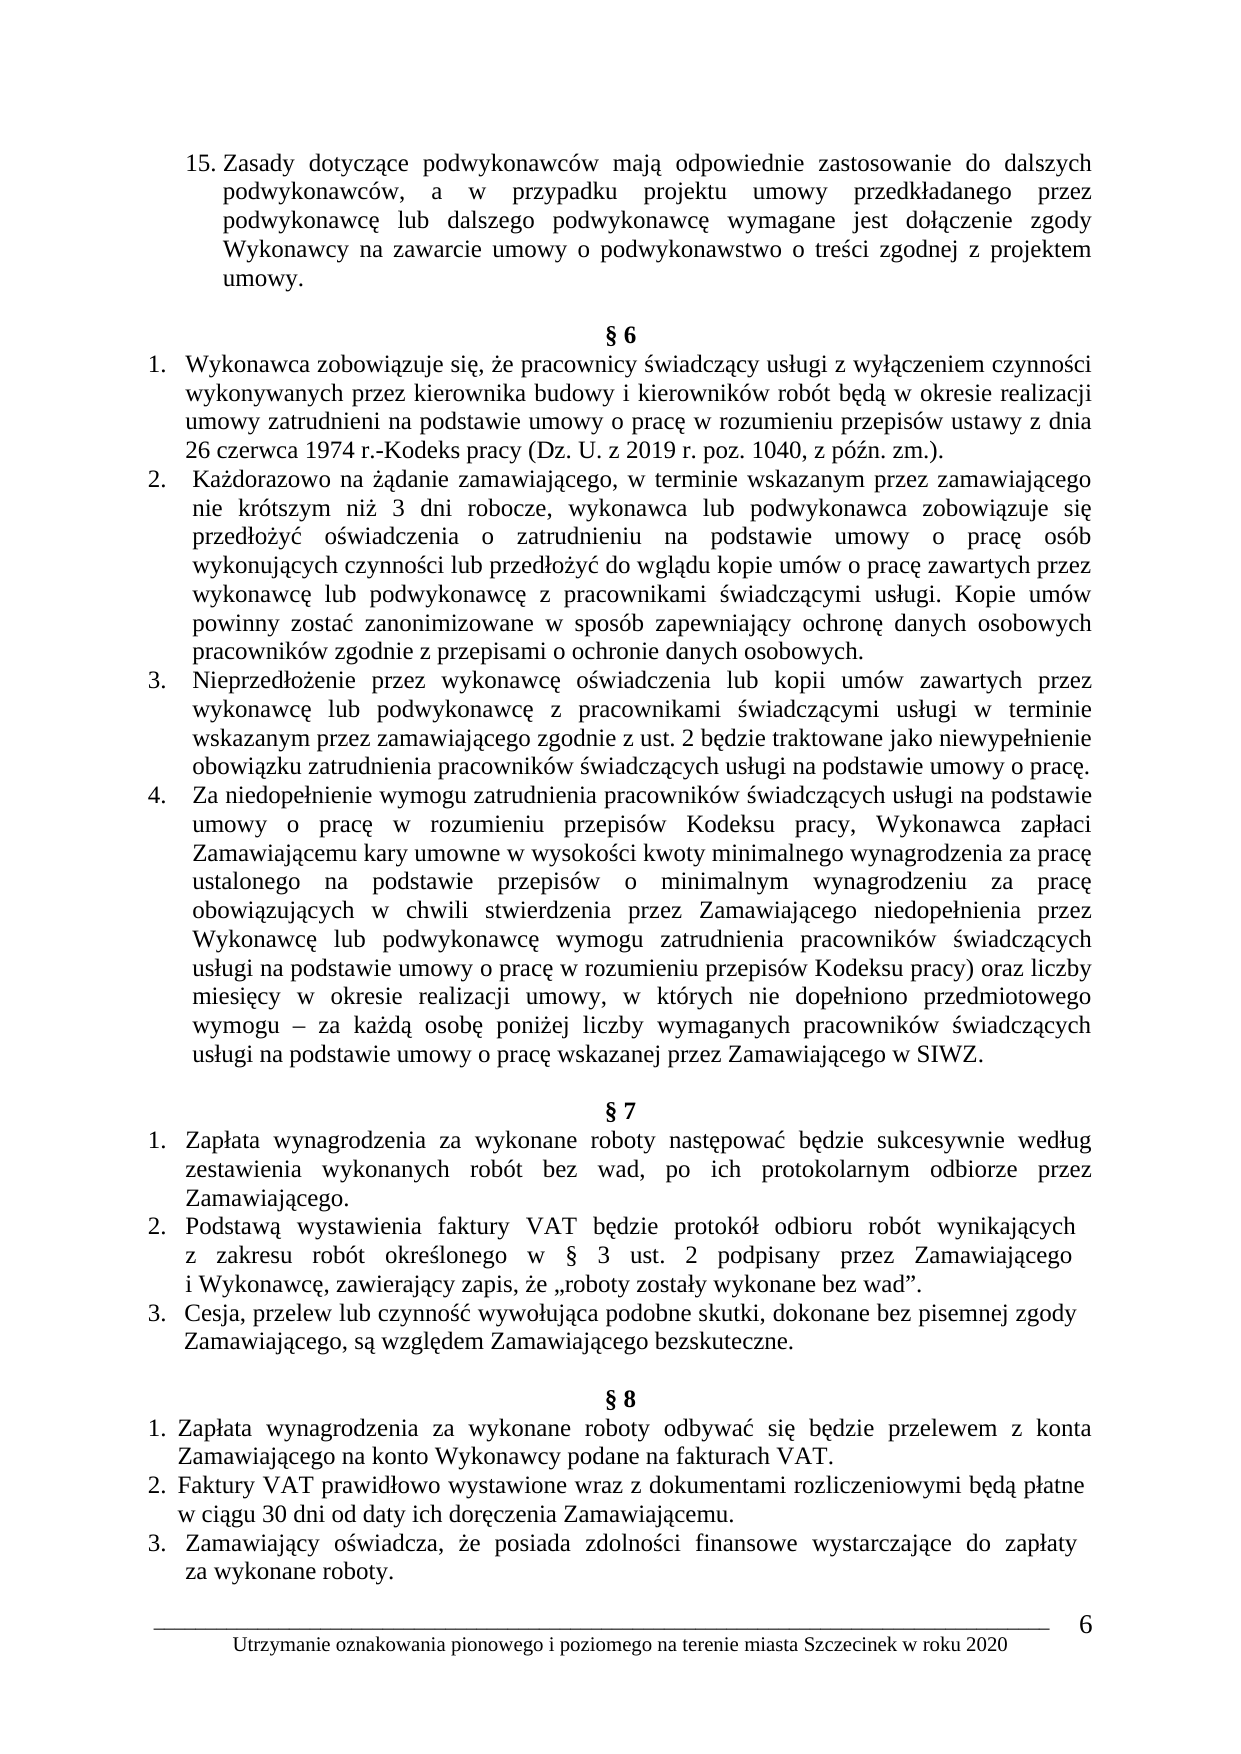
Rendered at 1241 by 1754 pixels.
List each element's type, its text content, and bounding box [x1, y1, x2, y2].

list Każdorazowo na żądanie zamawiającego, w terminie wskazanym przez zamawiającego nie krótszym niż 3 dni robocze, wykonawca lub podwykonawca zobowiązuje się przedłożyć oświadczenia o zatrudnieniu na podstawie umowy o pracę osób wykonujących czynności lub przedłożyć do wglądu kopie umów o pracę zawartych przez wykonawcę lub podwykonawcę z pracownikami świadczącymi usługi. Kopie umów powinny zostać zanonimizowane w sposób zapewniający ochronę danych osobowych pracowników zgodnie z przepisami o ochronie danych osobowych. [148, 464, 1092, 665]
list Zamawiający oświadcza, że posiada zdolności finansowe wystarczające do zapłaty za wykonane roboty. [148, 1528, 1092, 1585]
list Cesja, przelew lub czynność wywołująca podobne skutki, dokonane bez pisemnej zgody Zamawiającego, są względem Zamawiającego bezskuteczne. [148, 1298, 1092, 1355]
text 8 [148, 1384, 1092, 1413]
list Faktury VAT prawidłowo wystawione wraz z dokumentami rozliczeniowymi będą płatne w ciągu 30 dni od daty ich doręczenia Zamawiającemu. [148, 1470, 1092, 1528]
list Za niedopełnienie wymogu zatrudnienia pracowników świadczących usługi na podstawie umowy o pracę w rozumieniu przepisów Kodeksu pracy, Wykonawca zapłaci Zamawiającemu kary umowne w wysokości kwoty minimalnego wynagrodzenia za pracę ustalonego na podstawie przepisów o minimalnym wynagrodzeniu za pracę obowiązujących w chwili stwierdzenia przez Zamawiającego niedopełnienia przez Wykonawcę lub podwykonawcę wymogu zatrudnienia pracowników świadczących usługi na podstawie umowy o pracę w rozumieniu przepisów Kodeksu pracy) oraz liczby miesięcy w okresie realizacji umowy, w których nie dopełniono przedmiotowego wymogu – za każdą osobę poniżej liczby wymaganych pracowników świadczących usługi na podstawie umowy o pracę wskazanej przez Zamawiającego w SIWZ. [148, 780, 1092, 1068]
list Wykonawca zobowiązuje się, że pracownicy świadczący usługi z wyłączeniem czynności wykonywanych przez kierownika budowy i kierowników robót będą w okresie realizacji umowy zatrudnieni na podstawie umowy o pracę w rozumieniu przepisów ustawy z dnia 26 czerwca 1974 r.-Kodeks pracy (Dz. U. z 2019 r. poz. 1040, z późn. zm.). [148, 349, 1092, 464]
list Zasady dotyczące podwykonawców mają odpowiednie zastosowanie do dalszych podwykonawców, a w przypadku projektu umowy przedkładanego przez podwykonawcę lub dalszego podwykonawcę wymagane jest dołączenie zgody Wykonawcy na zawarcie umowy o podwykonawstwo o treści zgodnej z projektem umowy. [185, 148, 1092, 291]
list Podstawą wystawienia faktury VAT będzie protokół odbioru robót wynikających z zakresu robót określonego w 3 ust. 2 podpisany przez Zamawiającego i Wykonawcę, zawierający zapis, że „roboty zostały wykonane bez wad”. [148, 1211, 1092, 1298]
list Nieprzedłożenie przez wykonawcę oświadczenia lub kopii umów zawartych przez wykonawcę lub podwykonawcę z pracownikami świadczącymi usługi w terminie wskazanym przez zamawiającego zgodnie z ust. 2 będzie traktowane jako niewypełnienie obowiązku zatrudnienia pracowników świadczących usługi na podstawie umowy o pracę. [148, 665, 1092, 780]
list Zapłata wynagrodzenia za wykonane roboty odbywać się będzie przelewem z konta Zamawiającego na konto Wykonawcy podane na fakturach VAT. [148, 1413, 1092, 1470]
text § 6 [148, 320, 1092, 349]
text 7 [148, 1096, 1092, 1125]
list Zapłata wynagrodzenia za wykonane roboty następować będzie sukcesywnie według zestawienia wykonanych robót bez wad, po ich protokolarnym odbiorze przez Zamawiającego. [148, 1125, 1092, 1211]
